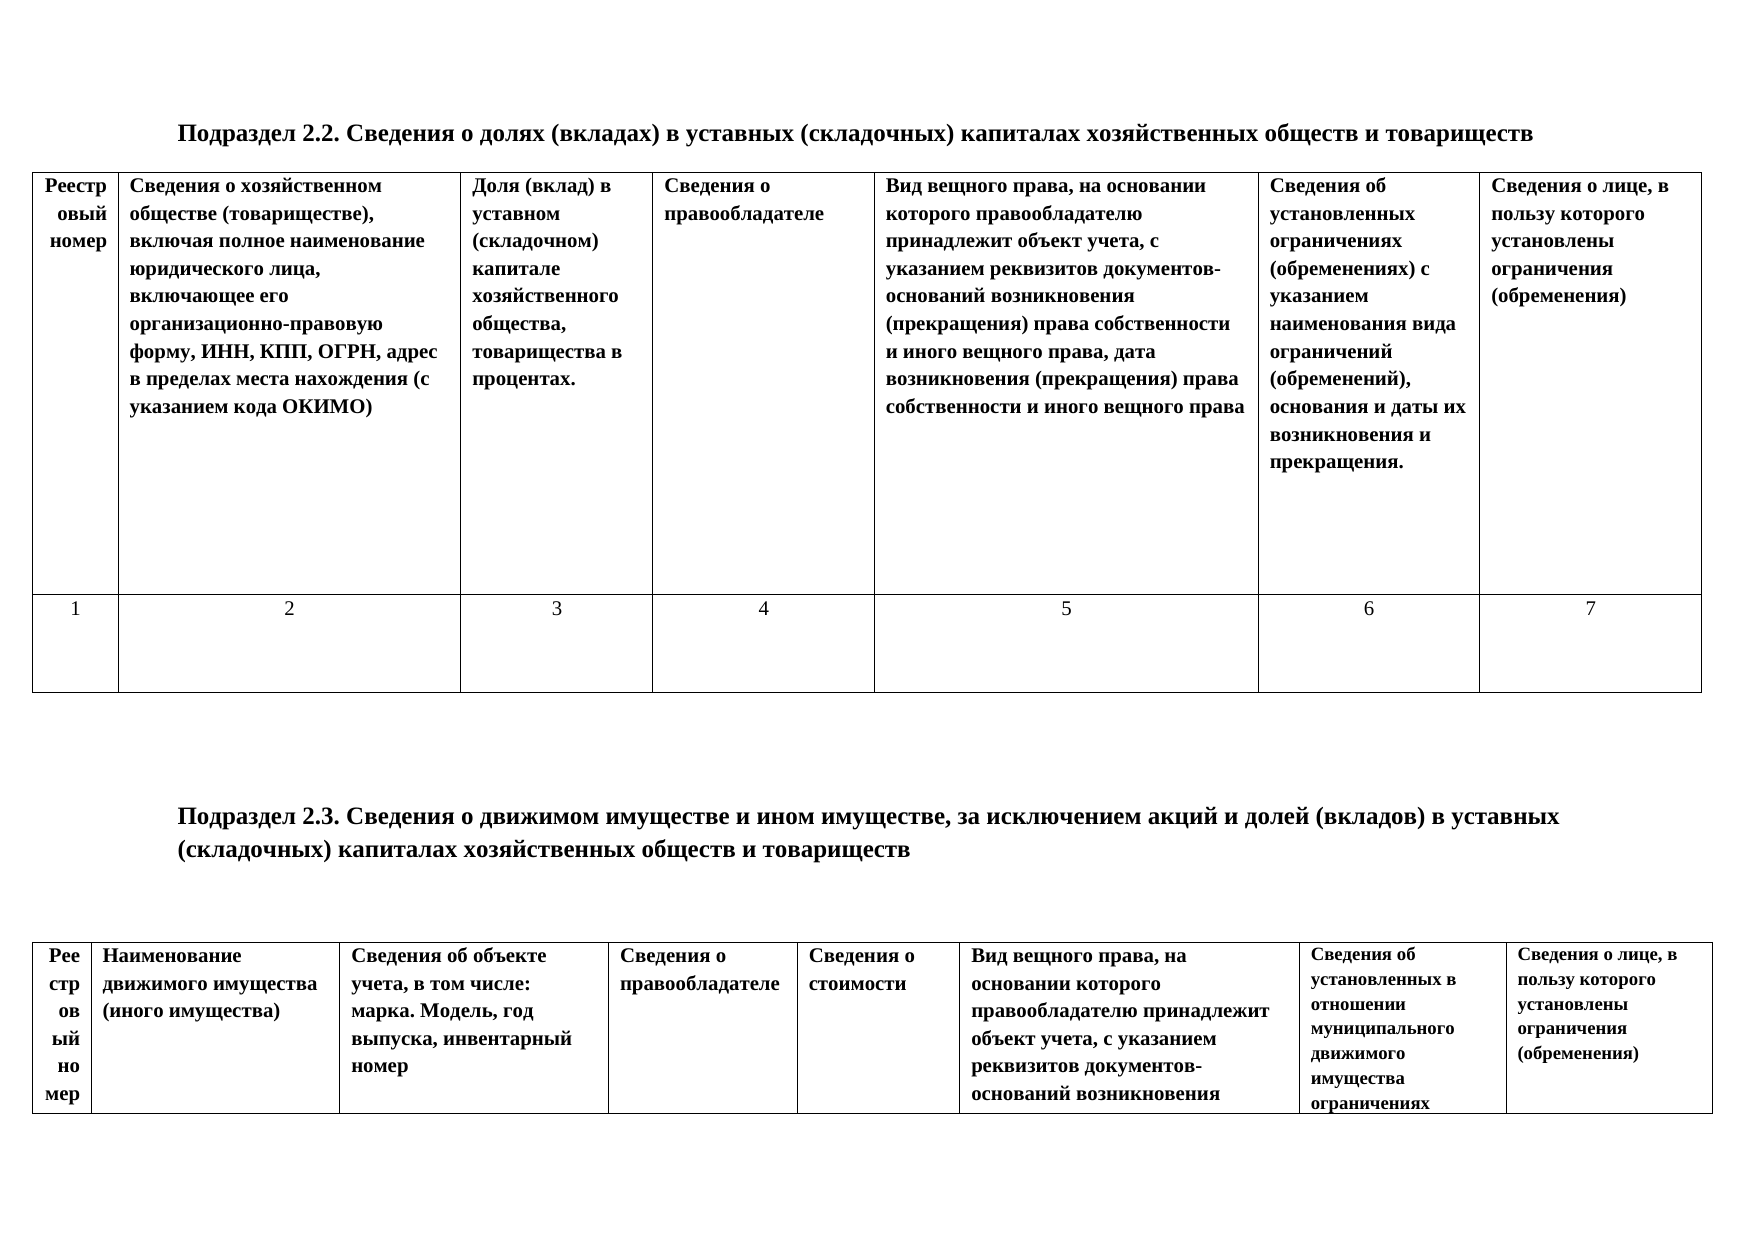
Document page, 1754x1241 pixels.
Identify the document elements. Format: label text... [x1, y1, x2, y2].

table_header Сведения о правообладателе [653, 173, 874, 594]
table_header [1300, 943, 1506, 1113]
table_cell 7 [1480, 595, 1701, 692]
text Подраздел 2.3. Сведения о движимом имуществе и ином имуществе, за исключением акций и долей (вкладов) в уставных (складочных) капиталах хозяйственных обществ и товариществ [177, 801, 1665, 863]
table_header Доля (вклад) в уставном (складочном) капитале хозяйственного общества, товарищества в процентах. [461, 173, 652, 594]
table_header Реестровый номер [33, 943, 91, 1113]
table_cell 3 [461, 595, 652, 692]
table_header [1507, 943, 1712, 1113]
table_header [798, 943, 959, 1113]
table_header Сведения об установленных ограничениях (обременениях) с указанием наименования вида ограничений (обременений), основания и даты их возникновения и прекращения. [1259, 173, 1479, 594]
table_header Вид вещного права, на основании которого правообладателю принадлежит объект учета, с указанием реквизитов документов- оснований возникновения (прекращения) права собственности и иного вещного права, дата возникновения (прекращения) права собственности и иного вещного права [875, 173, 1258, 594]
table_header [960, 943, 1299, 1113]
table_cell 4 [653, 595, 874, 692]
table_cell 6 [1259, 595, 1479, 692]
table_cell 5 [875, 595, 1258, 692]
table_cell 2 [119, 595, 460, 692]
table_header Реестровый номер [33, 173, 118, 594]
table_header Сведения о лице, в пользу которого установлены ограничения (обременения) [1480, 173, 1701, 594]
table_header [340, 943, 608, 1113]
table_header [92, 943, 339, 1113]
text Подраздел 2.2. Сведения о долях (вкладах) в уставных (складочных) капиталах хозяйственных обществ и товариществ [177, 118, 1665, 147]
table_header Сведения о хозяйственном обществе (товариществе), включая полное наименование юридического лица, включающее его организационно-правовую форму, ИНН, КПП, ОГРН, адрес в пределах места нахождения (с указанием кода ОКИМО) [119, 173, 460, 594]
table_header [609, 943, 797, 1113]
table_cell 1 [33, 595, 118, 692]
